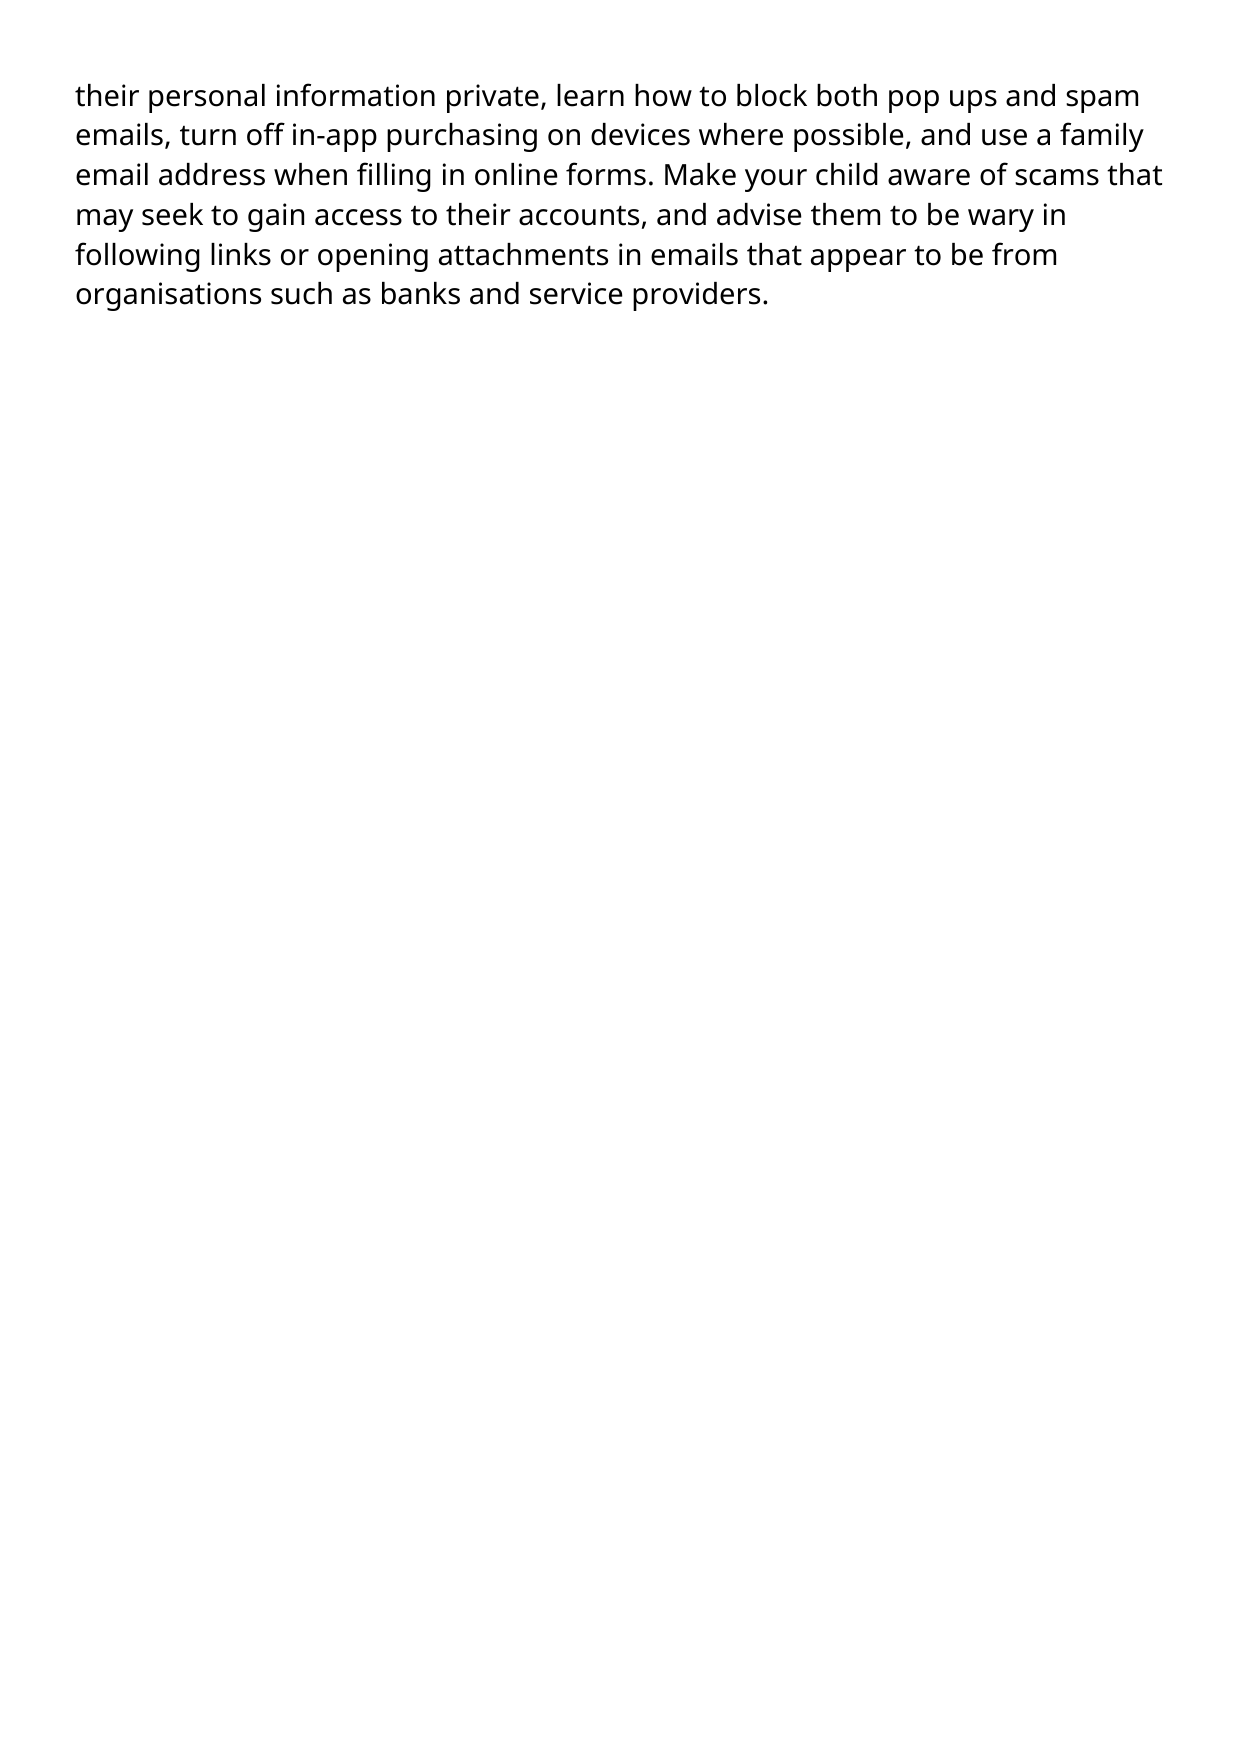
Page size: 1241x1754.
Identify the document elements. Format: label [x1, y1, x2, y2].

text [75, 75, 1165, 313]
